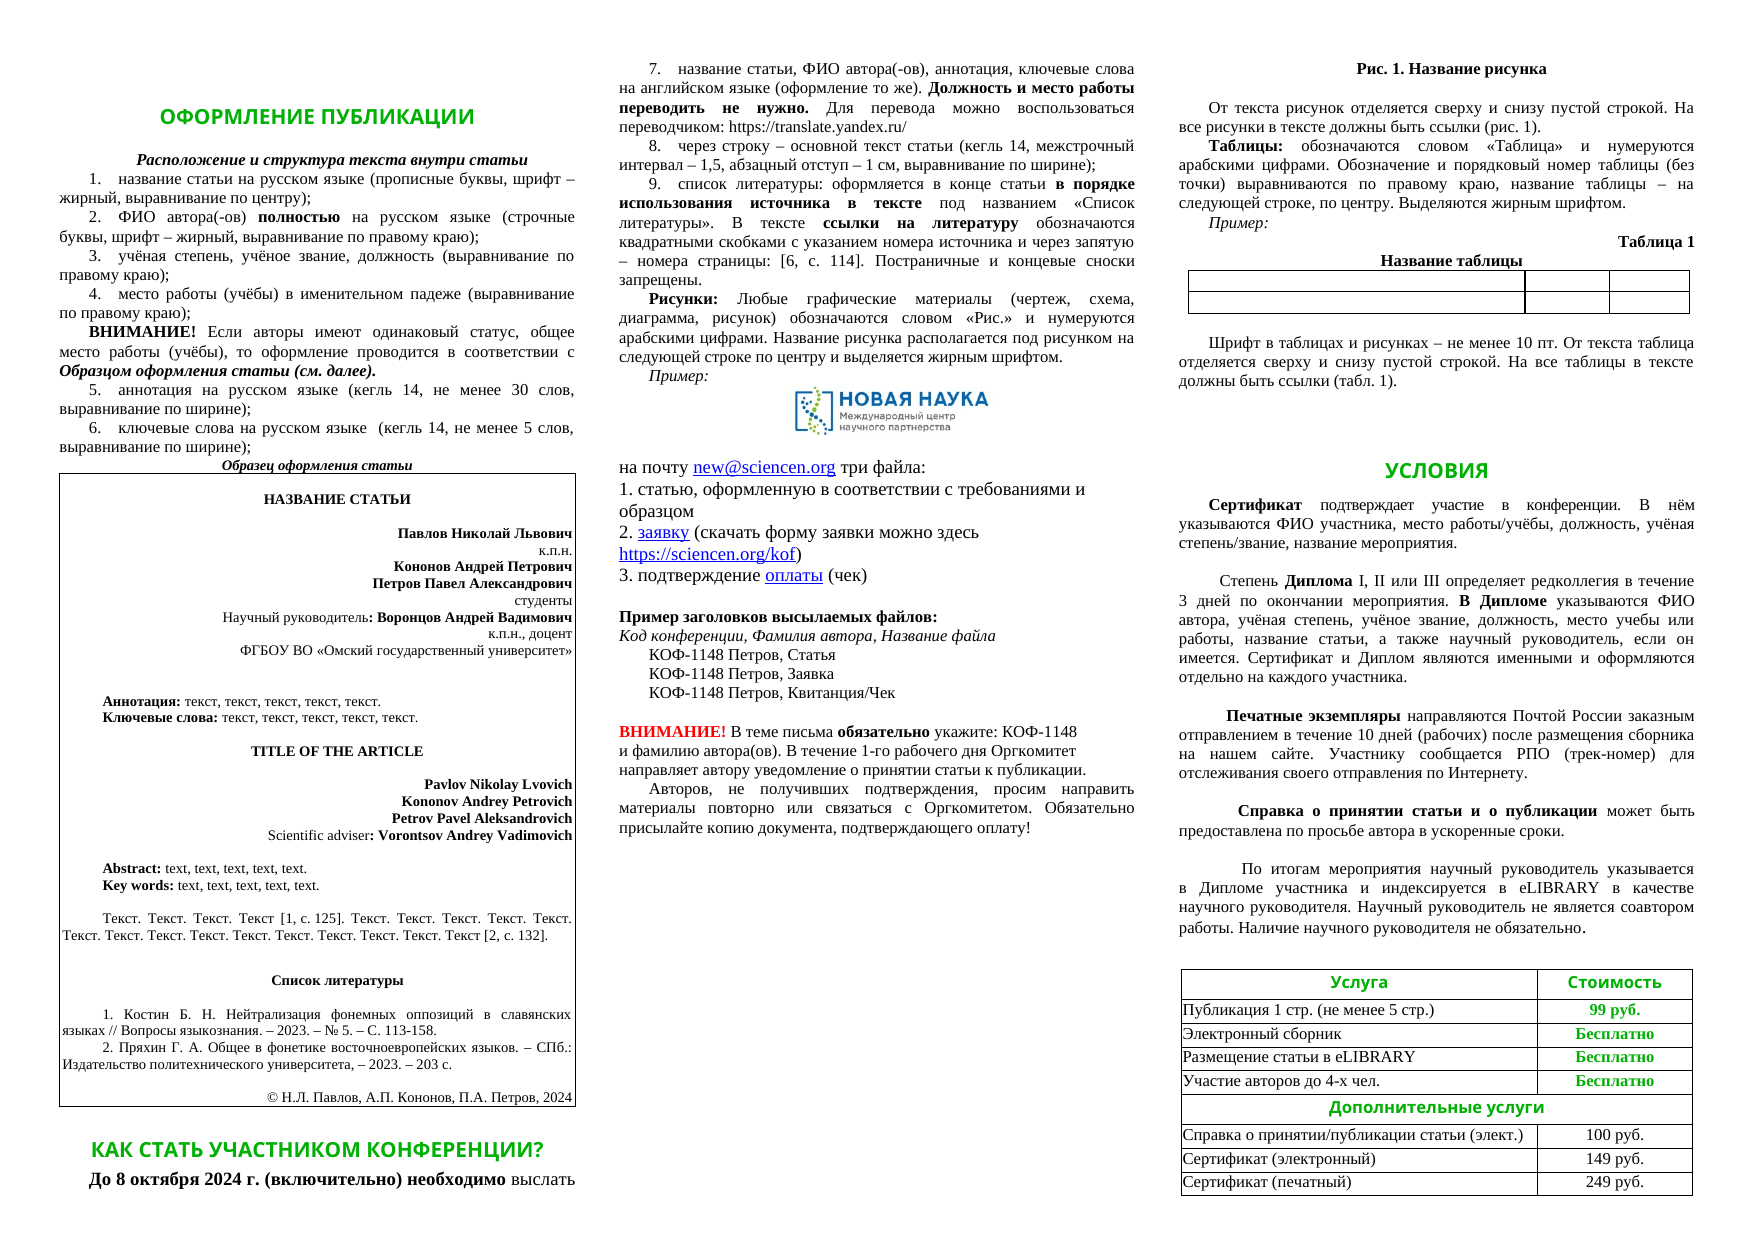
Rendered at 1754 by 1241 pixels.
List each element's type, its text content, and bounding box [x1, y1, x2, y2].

table_cell Сертификат (электронный) [1182, 1149, 1537, 1171]
text ВНИМАНИЕ! Если авторы имеют одинаковый статус, общее место работы (учёбы), то оформление проводится в соответствии с Образцом оформления статьи (см. далее). [59, 322, 575, 380]
text До 8 октября 2024 г. (включительно) необходимо выслать на почту new@sciencen.org три файла: [59, 1168, 575, 1190]
text До 8 октября 2024 г. (включительно) необходимо выслать на почту new@sciencen.org три файла: [619, 456, 1135, 478]
list список литературы: оформляется в конце статьи в порядке использования источника в тексте под названием «Список литературы». В тексте ссылки на литературу обозначаются квадратными скобками с указанием номера источника и через запятую – номера страницы: [6, с. 114]. Постраничные и концевые сноски запрещены. [619, 174, 1135, 289]
text КОФ-1148 Петров, Заявка [619, 664, 1135, 683]
text УСЛОВИЯ [1179, 456, 1695, 485]
text Таблица 1 [1179, 232, 1695, 251]
text 1. статью, оформленную в соответствии с требованиями и образцом 2. заявку (скачать форму заявки можно здесь https://sciencen.org/kof) 3. подтверждение оплаты (чек) [619, 478, 1135, 586]
text Пример: [619, 366, 1135, 385]
text Печатные экземпляры направляются Почтой России заказным отправлением в течение 10 дней (рабочих) после размещения сборника на нашем сайте. Участнику сообщается РПО (трек-номер) для отслеживания своего отправления по Интернету. [1179, 686, 1695, 782]
text КОФ-1148 Петров, Статья [619, 645, 1135, 664]
text Рисунки: Любые графические материалы (чертеж, схема, диаграмма, рисунок) обозначаются словом «Рис.» и нумеруются арабскими цифрами. Название рисунка располагается под рисунком на следующей строке по центру и выделяется жирным шрифтом. [619, 289, 1135, 366]
text Название таблицы [1179, 251, 1695, 270]
table_cell 100 руб. [1538, 1125, 1692, 1148]
text Пример заголовков высылаемых файлов: [619, 607, 1135, 626]
text Пример: [1179, 212, 1695, 232]
table_cell Размещение статьи в eLIBRARY [1182, 1048, 1537, 1070]
table_cell Сертификат (печатный) [1182, 1173, 1537, 1195]
list ключевые слова на русском языке (кегль 14, не менее 5 слов, выравнивание по ширине); [59, 418, 575, 456]
text От текста рисунок отделяется сверху и снизу пустой строкой. На все рисунки в тексте должны быть ссылки (рис. 1). [1179, 97, 1695, 136]
list название статьи, ФИО автора(-ов), аннотация, ключевые слова на английском языке (оформление то же). Должность и место работы переводить не нужно. Для перевода можно воспользоваться переводчиком: https://translate.yandex.ru/ [619, 59, 1135, 136]
list ФИО автора(-ов) полностью на русском языке (строчные буквы, шрифт – жирный, выравнивание по правому краю); [59, 207, 575, 246]
text Авторов, не получивших подтверждения, просим направить материалы повторно или связаться с Оргкомитетом. Обязательно присылайте копию документа, подтверждающего оплату! [619, 779, 1135, 837]
list аннотация на русском языке (кегль 14, не менее 30 слов, выравнивание по ширине); [59, 380, 575, 418]
table_cell 99 руб. [1538, 1000, 1692, 1023]
table_cell [1189, 292, 1524, 313]
table_cell Дополнительные услуги [1182, 1095, 1692, 1124]
table_cell Бесплатно [1538, 1048, 1692, 1070]
text Образец оформления статьи [59, 456, 575, 473]
table_cell Бесплатно [1538, 1071, 1692, 1093]
text Таблицы: обозначаются словом «Таблица» и нумеруются арабскими цифрами. Обозначение и порядковый номер таблицы (без точки) выравниваются по правому краю, название таблицы – на следующей строке, по центру. Выделяются жирным шрифтом. [1179, 136, 1695, 212]
list место работы (учёбы) в именительном падеже (выравнивание по правому краю); [59, 284, 575, 322]
text Рис. 1. Название рисунка [1179, 59, 1695, 78]
table_header Стоимость [1538, 970, 1692, 999]
text Степень Диплома I, II или III определяет редколлегия в течение 3 дней по окончании мероприятия. В Дипломе указываются ФИО автора, учёная степень, учёное звание, должность, место учебы или работы, название статьи, а также научный руководитель, если он имеется. Сертификат и Диплом являются именными и оформляются отдельно на каждого участника. [1179, 552, 1695, 686]
list через строку – основной текст статьи (кегль 14, межстрочный интервал – 1,5, абзацный отступ – 1 см, выравнивание по ширине); [619, 136, 1135, 174]
text ВНИМАНИЕ! В теме письма обязательно укажите: КОФ-1148 и фамилию автора(ов). В течение 1-го рабочего дня Оргкомитет направляет автору уведомление о принятии статьи к публикации. [619, 702, 1121, 779]
list учёная степень, учёное звание, должность (выравнивание по правому краю); [59, 246, 575, 284]
text ОФОРМЛЕНИЕ ПУБЛИКАЦИИ [59, 102, 575, 131]
table_header [1189, 271, 1524, 291]
text По итогам мероприятия научный руководитель указывается в Дипломе участника и индексируется в eLIBRARY в качестве научного руководителя. Научный руководитель не является соавтором работы. Наличие научного руководителя не обязательно. [1179, 839, 1695, 938]
table_header НАЗВАНИЕ СТАТЬИ Павлов Николай Львович к.п.н. Кононов Андрей Петрович Петров Павел Александрович студенты Научный руководитель: Воронцов Андрей Вадимович к.п.н., доцент ФГБОУ ВО «Омский государственный университет» Аннотация: текст, текст, текст, текст, текст. Ключевые слова: текст, текст, текст, текст, текст. TITLE OF THE ARTICLE Pavlov Nikolay Lvovich Kononov Andrey Petrovich Petrov Pavel Aleksandrovich Scientific adviser: Vorontsov Andrey Vadimovich Abstract: text, text, text, text, text. Key words: text, text, text, text, text. Текст. Текст. Текст. Текст [1, с. 125]. Текст. Текст. Текст. Текст. Текст. Текст. Текст. Текст. Текст. Текст. Текст. Текст. Текст. Текст. Текст [2, с. 132]. Список литературы 1. Костин Б. Н. Нейтрализация фонемных оппозиций в славянских языках // Вопросы языкознания. – 2023. – № 5. – С. 113-158. 2. Пряхин Г. А. Общее в фонетике восточноевропейских языков. – СПб.: Издательство политехнического университета, – 2023. – 203 с. © Н.Л. Павлов, А.П. Кононов, П.А. Петров, 2024 [60, 474, 575, 1106]
table_header [1526, 271, 1609, 291]
picture [786, 385, 997, 439]
text КОФ-1148 Петров, Квитанция/Чек [619, 683, 1135, 702]
table_cell 149 руб. [1538, 1149, 1692, 1171]
text Шрифт в таблицах и рисунках – не менее 10 пт. От текста таблица отделяется сверху и снизу пустой строкой. На все таблицы в тексте должны быть ссылки (табл. 1). [1179, 333, 1695, 390]
text КАК СТАТЬ УЧАСТНИКОМ КОНФЕРЕНЦИИ? [59, 1135, 575, 1163]
table_cell Электронный сборник [1182, 1024, 1537, 1046]
text Сертификат подтверждает участие в конференции. В нём указываются ФИО участника, место работы/учёбы, должность, учёная степень/звание, название мероприятия. [1179, 494, 1695, 552]
table_header [1610, 271, 1689, 291]
table_cell Справка о принятии/публикации статьи (элект.) [1182, 1125, 1537, 1148]
table_cell Публикация 1 стр. (не менее 5 стр.) [1182, 1000, 1537, 1023]
table_cell Бесплатно [1538, 1024, 1692, 1046]
list название статьи на русском языке (прописные буквы, шрифт – жирный, выравнивание по центру); [59, 169, 575, 207]
table_cell [1526, 292, 1609, 313]
table_cell 249 руб. [1538, 1173, 1692, 1195]
table_cell [1610, 292, 1689, 313]
text Справка о принятии статьи и о публикации может быть предоставлена по просьбе автора в ускоренные сроки. [1179, 782, 1695, 839]
text Расположение и структура текста внутри статьи [59, 150, 575, 169]
table_header Услуга [1182, 970, 1537, 999]
table_cell Участие авторов до 4-х чел. [1182, 1071, 1537, 1093]
text Код конференции, Фамилия автора, Название файла [619, 626, 1135, 645]
